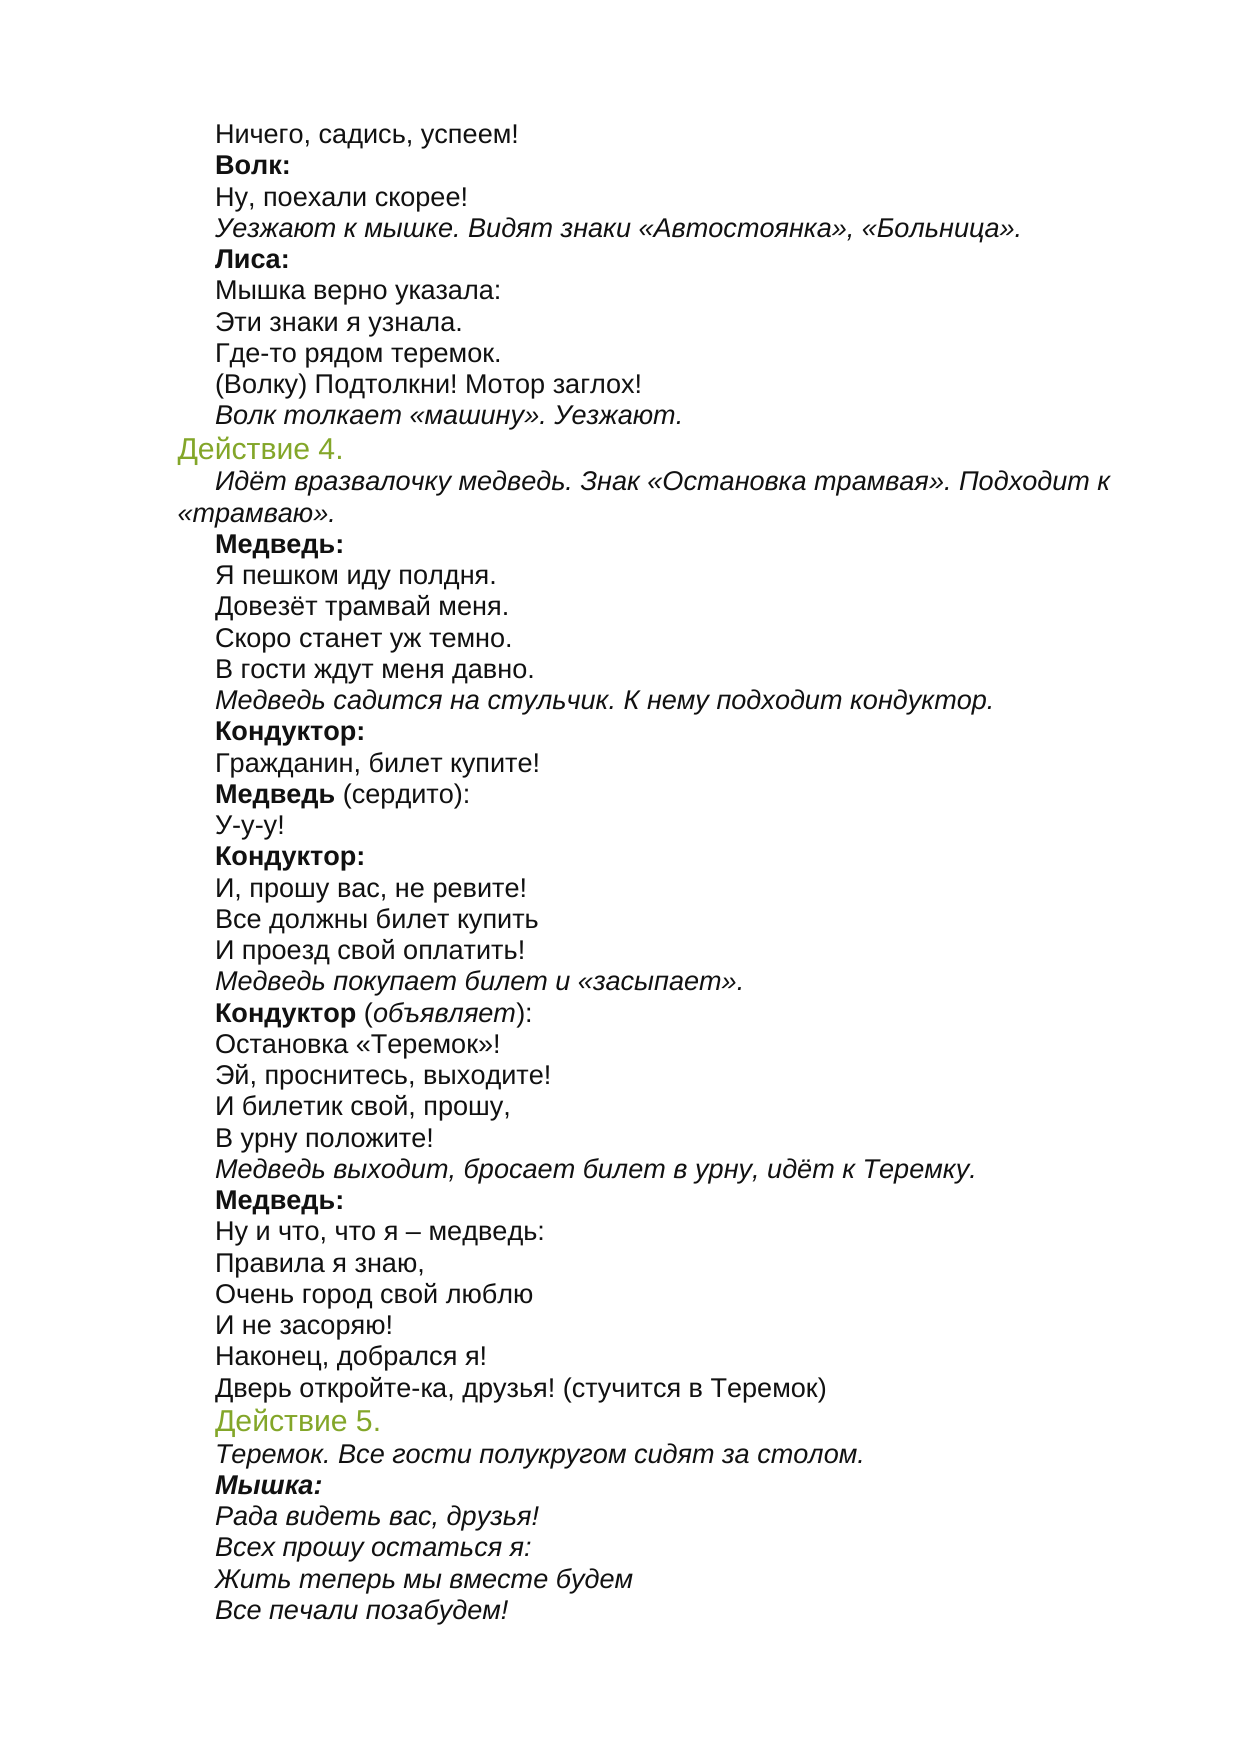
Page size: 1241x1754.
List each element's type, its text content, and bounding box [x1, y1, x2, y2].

text Лиса: [177, 243, 1152, 274]
text Всех прошу остаться я: [177, 1531, 1152, 1563]
text Где-то рядом теремок. [177, 337, 1152, 368]
text Медведь покупает билет и «засыпает». [177, 965, 1152, 997]
text Правила я знаю, [177, 1247, 1152, 1278]
text Кондуктор: [177, 840, 1152, 872]
text В гости ждут меня давно. [177, 653, 1152, 684]
text Действие 5. [177, 1403, 1152, 1438]
text Волк толкает «машину». Уезжают. [177, 399, 1152, 431]
text Медведь (сердито): [177, 778, 1152, 809]
text Эй, проснитесь, выходите! [177, 1059, 1152, 1090]
text И билетик свой, прошу, [177, 1090, 1152, 1122]
text Медведь: [177, 1184, 1152, 1215]
text Мышка: [177, 1469, 1152, 1500]
text И проезд свой оплатить! [177, 934, 1152, 965]
text Кондуктор (объявляет): [177, 997, 1152, 1028]
text И не засоряю! [177, 1309, 1152, 1340]
text Жить теперь мы вместе будем [177, 1563, 1152, 1594]
text Все печали позабудем! [177, 1594, 1152, 1625]
text Очень город свой люблю [177, 1278, 1152, 1309]
text Медведь: [177, 528, 1152, 559]
text Наконец, добрался я! [177, 1340, 1152, 1372]
text Ну и что, что я – медведь: [177, 1215, 1152, 1247]
text Медведь выходит, бросает билет в урну, идёт к Теремку. [177, 1153, 1152, 1184]
text Довезёт трамвай меня. [177, 590, 1152, 622]
text Эти знаки я узнала. [177, 306, 1152, 337]
text Волк: [177, 149, 1152, 181]
text У-у-у! [177, 809, 1152, 840]
text В урну положите! [177, 1122, 1152, 1153]
text Я пешком иду полдня. [177, 559, 1152, 590]
text Уезжают к мышке. Видят знаки «Автостоянка», «Больница». [177, 212, 1152, 243]
text Теремок. Все гости полукругом сидят за столом. [177, 1438, 1152, 1469]
text Действие 4. [177, 431, 1152, 465]
text Остановка «Теремок»! [177, 1028, 1152, 1059]
text Кондуктор: [177, 715, 1152, 747]
text И, прошу вас, не ревите! [177, 872, 1152, 903]
text Мышка верно указала: [177, 274, 1152, 306]
text Медведь садится на стульчик. К нему подходит кондуктор. [177, 684, 1152, 715]
text Идёт вразвалочку медведь. Знак «Остановка трамвая». Подходит к «трамваю». [177, 465, 1152, 528]
text Ну, поехали скорее! [177, 181, 1152, 212]
text (Волку) Подтолкни! Мотор заглох! [177, 368, 1152, 399]
text Дверь откройте-ка, друзья! (стучится в Теремок) [177, 1372, 1152, 1403]
text Рада видеть вас, друзья! [177, 1500, 1152, 1531]
text Все должны билет купить [177, 903, 1152, 934]
text Гражданин, билет купите! [177, 747, 1152, 778]
text Ничего, садись, успеем! [177, 118, 1152, 149]
text Скоро станет уж темно. [177, 622, 1152, 653]
